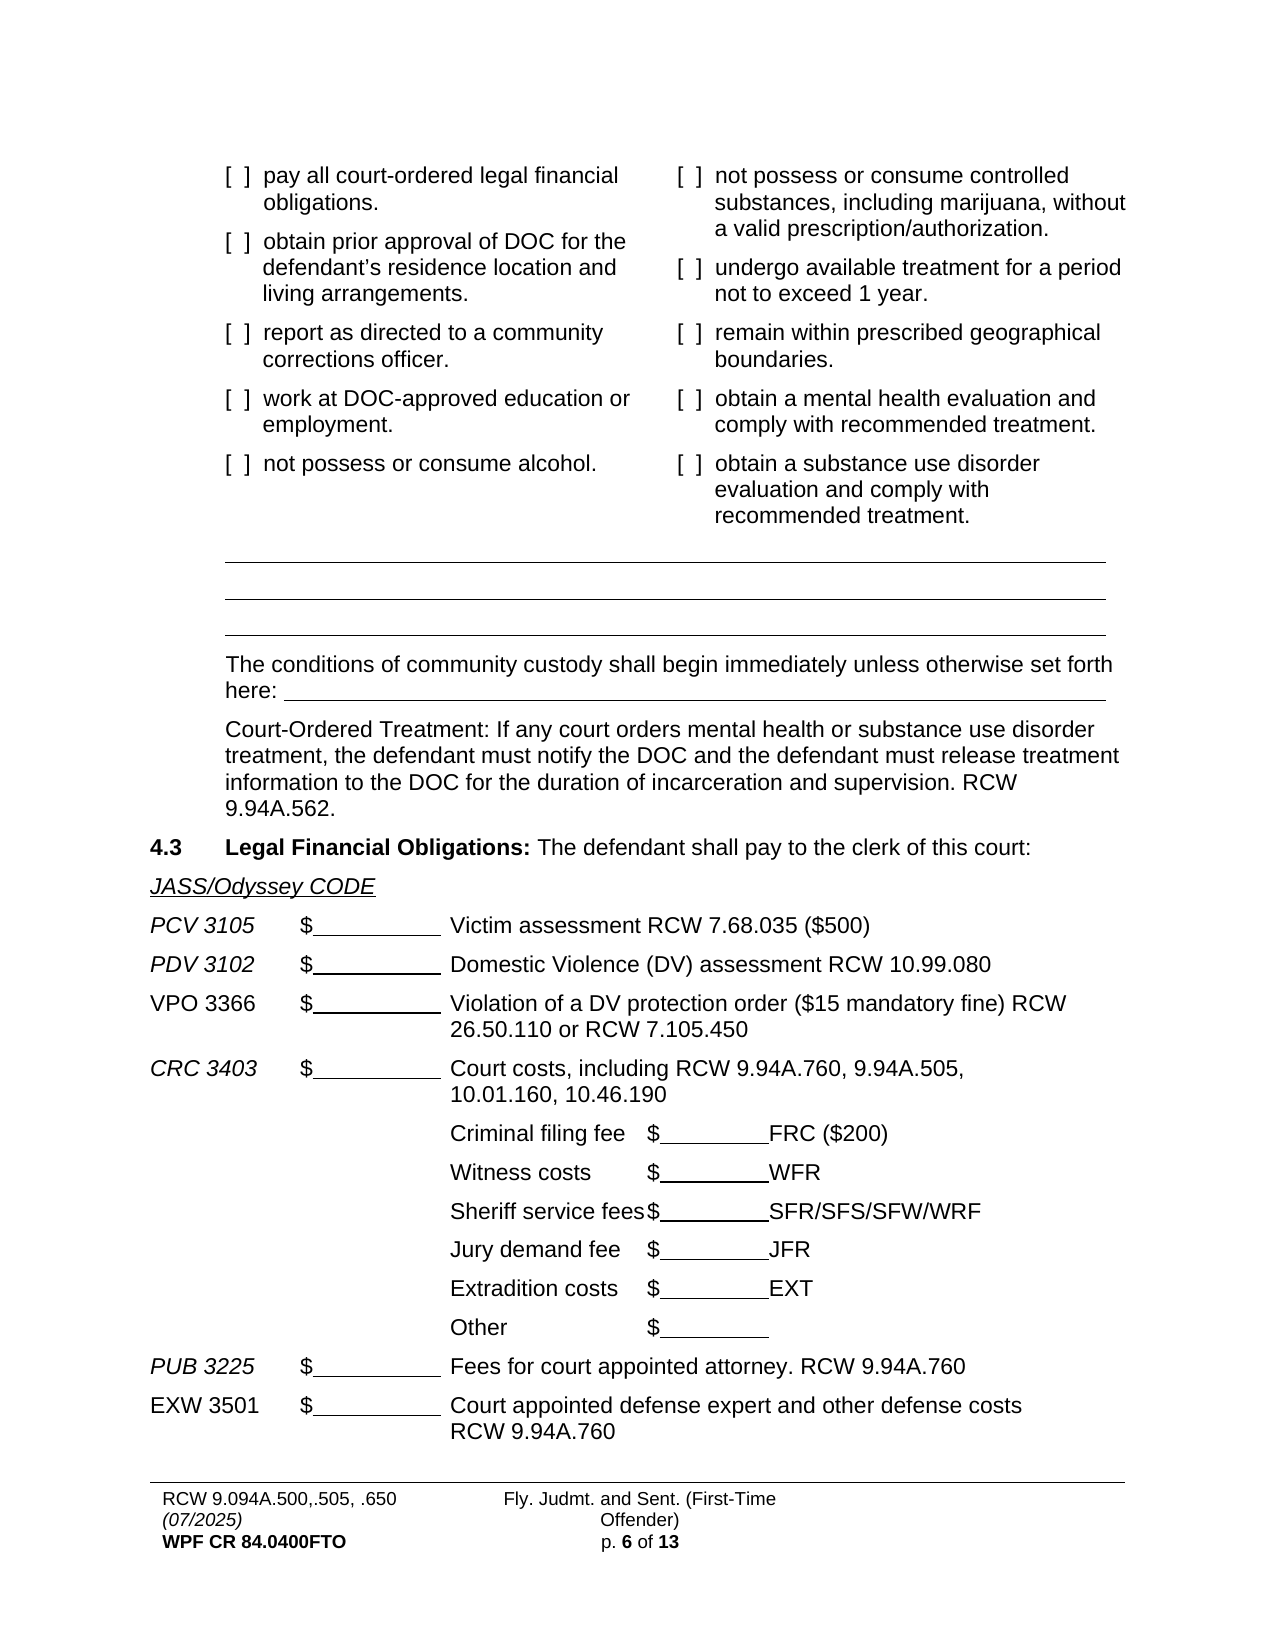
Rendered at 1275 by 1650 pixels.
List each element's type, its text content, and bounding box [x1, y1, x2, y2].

text PUB 3225 $ Fees for court appointed attorney. RCW 9.94A.760 [150, 1353, 1125, 1379]
text 4.3 Legal Financial Obligations: The defendant shall pay to the clerk of this court: [150, 834, 1125, 860]
text PDV 3102 $ Domestic Violence (DV) assessment RCW 10.99.080 [150, 951, 1125, 977]
text Criminal filing fee $ FRC ($200) [150, 1120, 1125, 1146]
text Jury demand fee $ JFR [150, 1236, 1125, 1263]
text EXW 3501 $ Court appointed defense expert and other defense costs [150, 1392, 1125, 1418]
text RCW 9.94A.760 [450, 1418, 1125, 1444]
text PCV 3105 $ Victim assessment RCW 7.68.035 ($500) [150, 912, 1125, 938]
text Extradition costs $ EXT [150, 1275, 1125, 1302]
text CRC 3403 $ Court costs, including RCW 9.94A.760, 9.94A.505, [150, 1055, 1125, 1081]
table_header [ ] pay all court-ordered legal financial obligations. [ ] obtain prior approval of DOC for the defendant’s residence location and living arrangements. [ ] report as directed to a community corrections officer. [ ] work at DOC-approved education or employment. [ ] not possess or consume alcohol. [199, 150, 667, 529]
text Witness costs $ WFR [150, 1159, 1125, 1185]
text VPO 3366 $ Violation of a DV protection order ($15 mandatory fine) RCW [150, 989, 1125, 1016]
text 10.01.160, 10.46.190 [450, 1081, 1125, 1107]
text Court-Ordered Treatment: If any court orders mental health or substance use disorder treatment, the defendant must notify the DOC and the defendant must release treatment information to the DOC for the duration of incarceration and supervision. RCW 9.94A.562. [225, 716, 1125, 822]
text Sheriff service fees $ SFR/SFS/SFW/WRF [150, 1198, 1125, 1224]
text Other $ [150, 1314, 1125, 1341]
table_header [ ] not possess or consume controlled substances, including marijuana, without a valid prescription/authorization. [ ] undergo available treatment for a period not to exceed 1 year. [ ] remain within prescribed geographical boundaries. [ ] obtain a mental health evaluation and comply with recommended treatment. [ ] obtain a substance use disorder evaluation and comply with recommended treatment. [668, 150, 1146, 529]
text JASS/Odyssey CODE [150, 873, 1125, 899]
text 26.50.110 or RCW 7.105.450 [450, 1016, 1125, 1042]
text The conditions of community custody shall begin immediately unless otherwise set forth here: [225, 651, 1125, 704]
